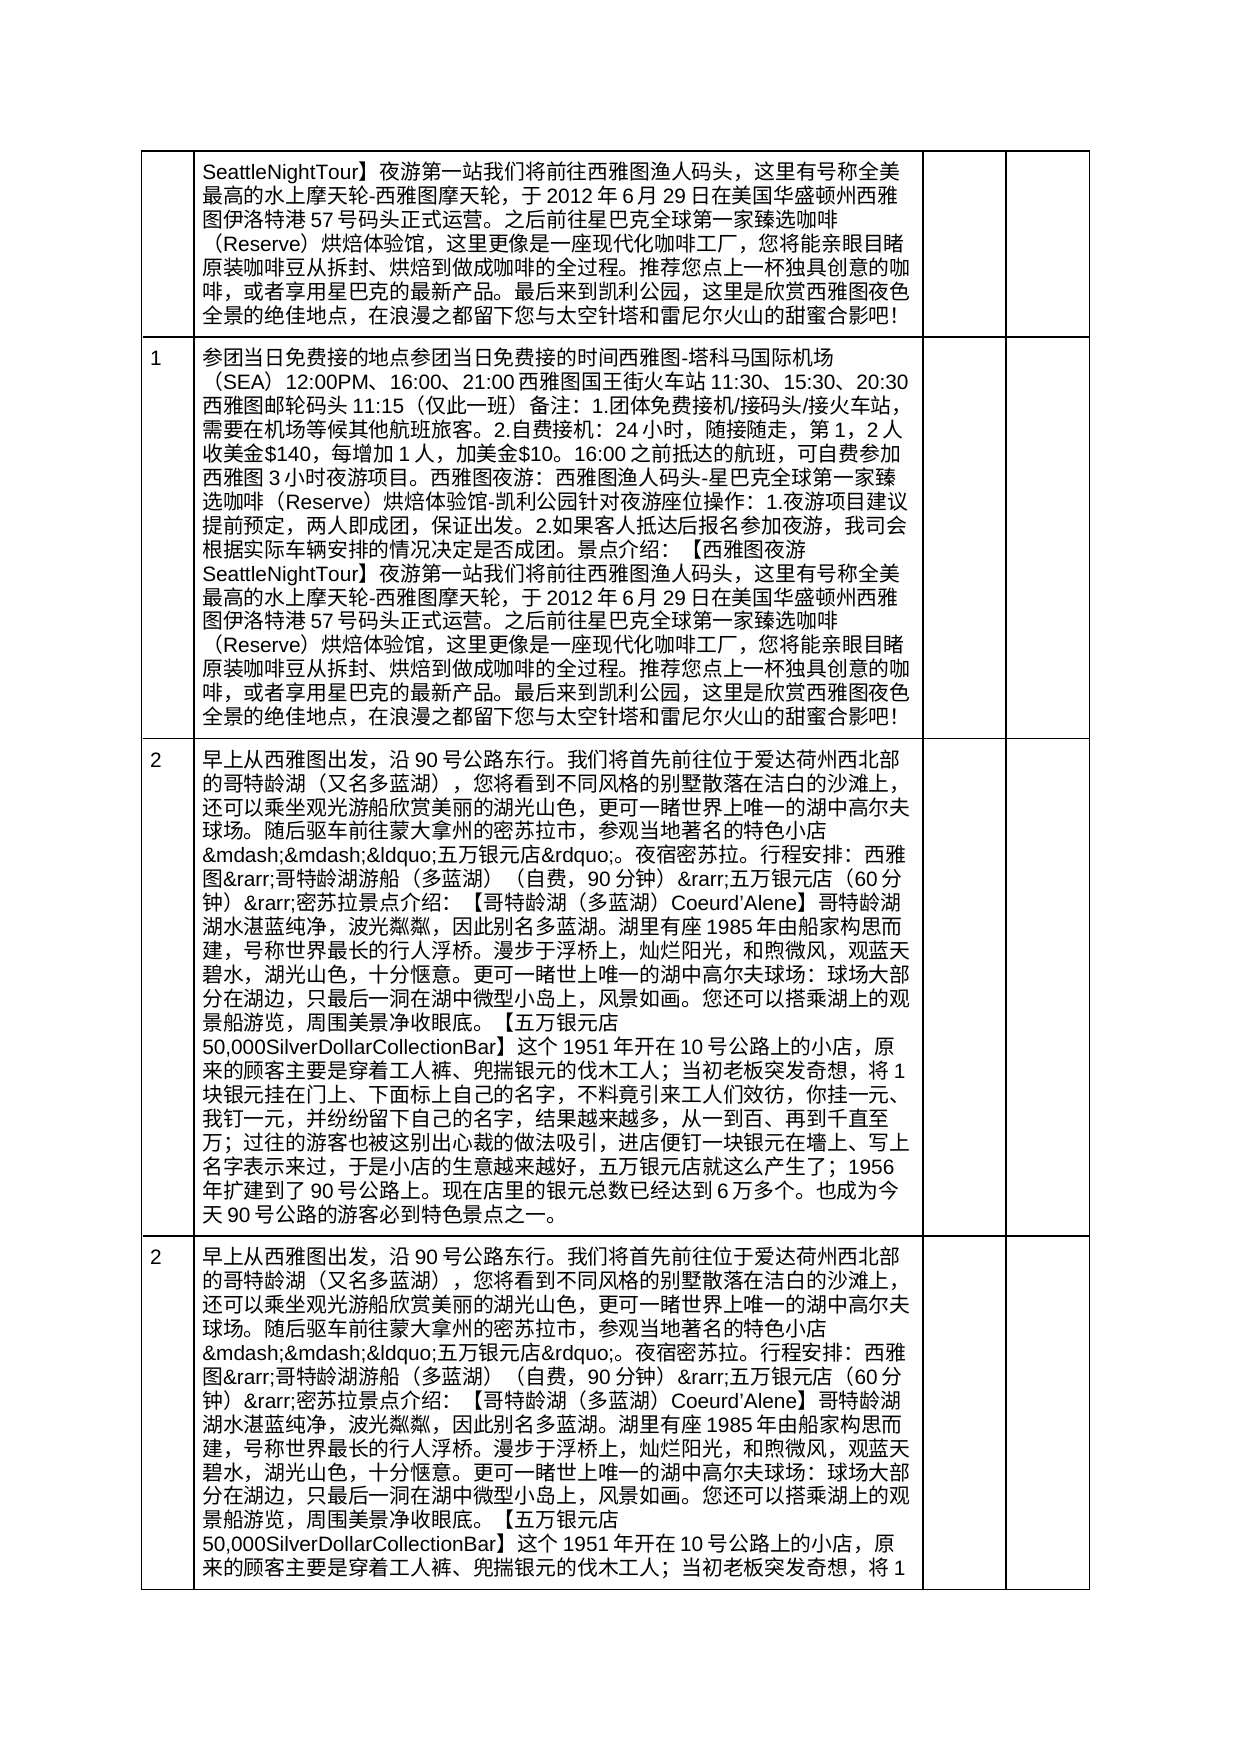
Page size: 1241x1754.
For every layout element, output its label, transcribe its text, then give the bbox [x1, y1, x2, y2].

table_cell [924, 152, 1005, 336]
table_cell [1007, 1237, 1089, 1588]
table_cell [1007, 152, 1089, 336]
table_cell [924, 1237, 1005, 1588]
table_cell [1007, 338, 1089, 737]
table_cell 2 [142, 1236, 193, 1588]
table_cell 2 [142, 739, 193, 1235]
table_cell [195, 152, 922, 336]
table_cell [924, 739, 1005, 1235]
table_cell [1007, 739, 1089, 1235]
table_cell [924, 338, 1005, 737]
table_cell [195, 1237, 922, 1588]
table_cell 1 [142, 152, 193, 336]
table_cell 1 [142, 337, 193, 737]
